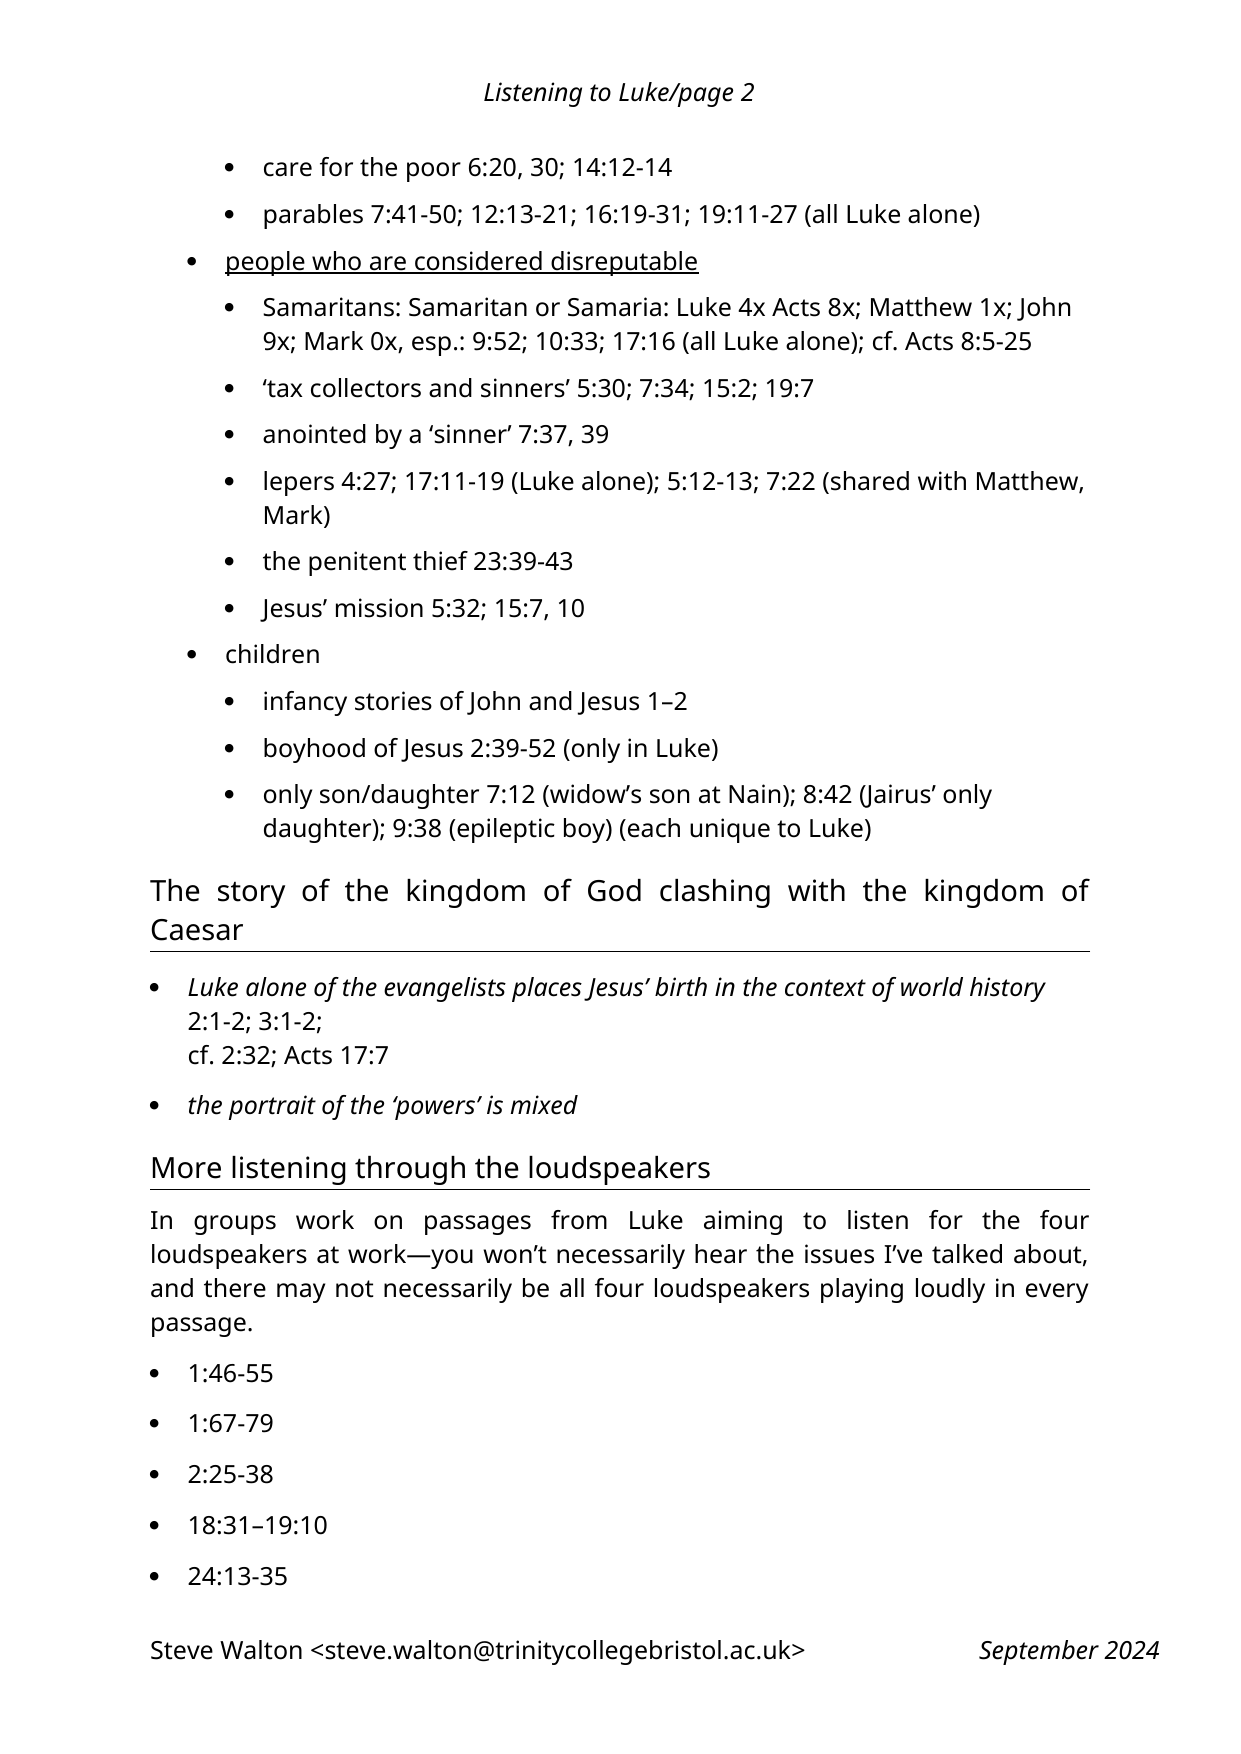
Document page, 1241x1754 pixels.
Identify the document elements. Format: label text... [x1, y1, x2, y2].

subtitle the portrait of the ‘powers’ is mixed [150, 1088, 1090, 1122]
subtitle 1:46-55 [150, 1355, 1090, 1389]
subtitle 1:67-79 [150, 1406, 1090, 1440]
subtitle 24:13-35 [150, 1558, 1090, 1592]
subtitle boyhood of Jesus 2:39-52 (only in Luke) [225, 730, 1090, 764]
subtitle people who are considered disreputable [187, 243, 1090, 277]
subtitle Jesus’ mission 5:32; 15:7, 10 [225, 591, 1090, 625]
subtitle The story of the kingdom of God clashing with the kingdom of Caesar [150, 870, 1090, 951]
subtitle infancy stories of John and Jesus 1–2 [225, 684, 1090, 718]
subtitle More listening through the loudspeakers [150, 1147, 1090, 1189]
subtitle children [187, 637, 1090, 671]
subtitle parables 7:41-50; 12:13-21; 16:19-31; 19:11-27 (all Luke alone) [225, 197, 1090, 231]
subtitle 2:25-38 [150, 1457, 1090, 1491]
subtitle lepers 4:27; 17:11-19 (Luke alone); 5:12-13; 7:22 (shared with Matthew, Mark) [225, 463, 1090, 532]
subtitle ‘tax collectors and sinners’ 5:30; 7:34; 15:2; 19:7 [225, 370, 1090, 404]
subtitle Samaritans: Samaritan or Samaria: Luke 4x Acts 8x; Matthew 1x; John 9x; Mark 0x, esp.: 9:52; 10:33; 17:16 (all Luke alone); cf. Acts 8:5-25 [225, 290, 1090, 358]
subtitle Luke alone of the evangelists places Jesus’ birth in the context of world history 2:1-2; 3:1-2; cf. 2:32; Acts 17:7 [150, 969, 1090, 1071]
subtitle the penitent thief 23:39-43 [225, 544, 1090, 578]
subtitle care for the poor 6:20, 30; 14:12-14 [225, 150, 1090, 184]
text In groups work on passages from Luke aiming to listen for the four loudspeakers at work—you won’t necessarily hear the issues I’ve talked about, and there may not necessarily be all four loudspeakers playing loudly in every passage. [150, 1202, 1090, 1339]
subtitle only son/daughter 7:12 (widow’s son at Nain); 8:42 (Jairus’ only daughter); 9:38 (epileptic boy) (each unique to Luke) [225, 777, 1090, 845]
subtitle anointed by a ‘sinner’ 7:37, 39 [225, 417, 1090, 451]
subtitle 18:31–19:10 [150, 1507, 1090, 1542]
